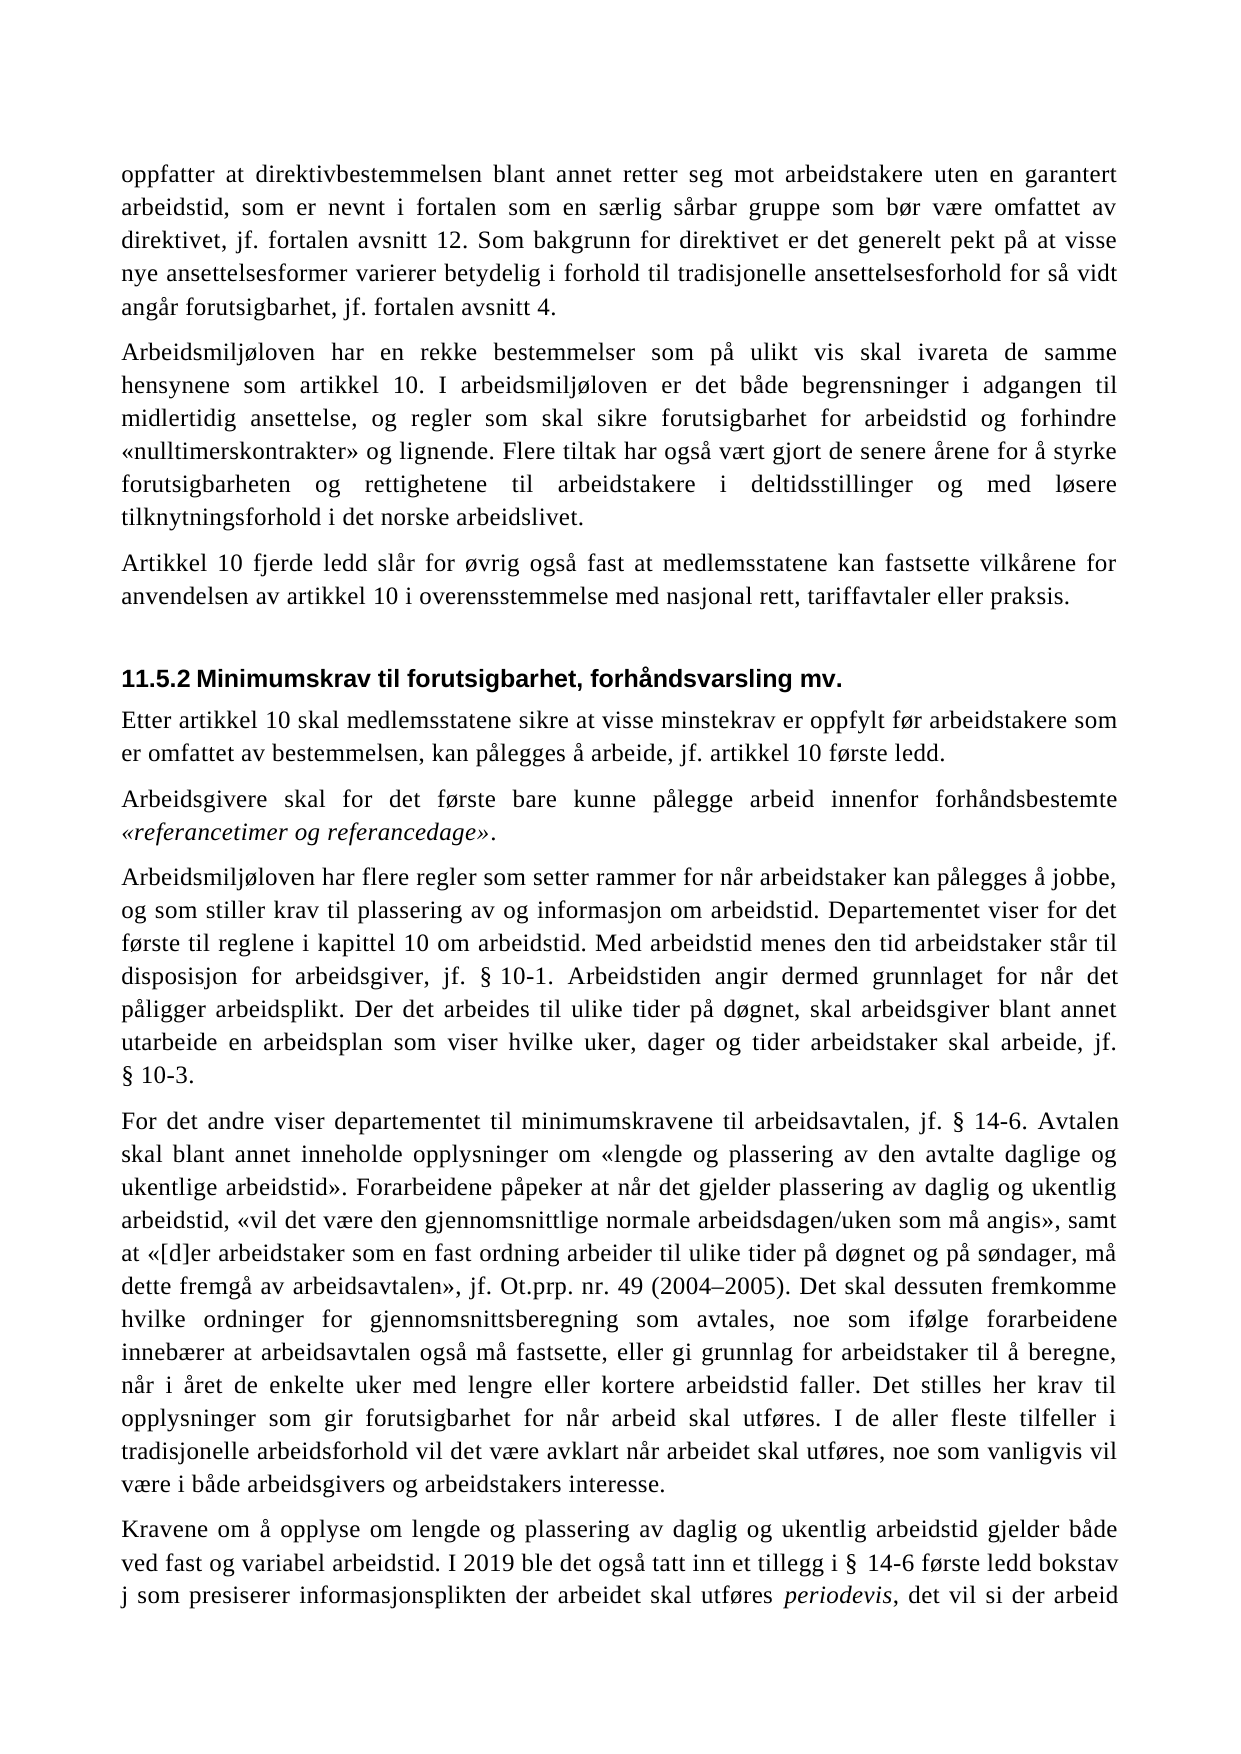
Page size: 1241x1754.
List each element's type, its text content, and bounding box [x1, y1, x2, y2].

text Etter artikkel 10 skal medlemsstatene sikre at visse minstekrav er oppfylt før arbeidstakere som er omfattet av bestemmelsen, kan pålegges å arbeide, jf. artikkel 10 første ledd. [121, 705, 1119, 767]
text For det andre viser departementet til minimumskravene til arbeidsavtalen, jf. § 14-6. Avtalen skal blant annet inneholde opplysninger om «lengde og plassering av den avtalte daglige og ukentlige arbeidstid». Forarbeidene påpeker at når det gjelder plassering av daglig og ukentlig arbeidstid, «vil det være den gjennomsnittlige normale arbeidsdagen/uken som må angis», samt at «[d]er arbeidstaker som en fast ordning arbeider til ulike tider på døgnet og på søndager, må dette fremgå av arbeidsavtalen», jf. Ot.prp. nr. 49 (2004–2005). Det skal dessuten fremkomme hvilke ordninger for gjennomsnittsberegning som avtales, noe som ifølge forarbeidene innebærer at arbeidsavtalen også må fastsette, eller gi grunnlag for arbeidstaker til å beregne, når i året de enkelte uker med lengre eller kortere arbeidstid faller. Det stilles her krav til opplysninger som gir forutsigbarhet for når arbeid skal utføres. I de aller fleste tilfeller i tradisjonelle arbeidsforhold vil det være avklart når arbeidet skal utføres, noe som vanligvis vil være i både arbeidsgivers og arbeidstakers interesse. [121, 1106, 1119, 1498]
text Arbeidsmiljøloven har en rekke bestemmelser som på ulikt vis skal ivareta de samme hensynene som artikkel 10. I arbeidsmiljøloven er det både begrensninger i adgangen til midlertidig ansettelse, og regler som skal sikre forutsigbarhet for arbeidstid og forhindre «nulltimerskontrakter» og lignende. Flere tiltak har også vært gjort de senere årene for å styrke forutsigbarheten og rettighetene til arbeidstakere i deltidsstillinger og med løsere tilknytningsforhold i det norske arbeidslivet. [121, 337, 1119, 531]
text Arbeidsgivere skal for det første bare kunne pålegge arbeid innenfor forhåndsbestemte «referancetimer og referancedage». [121, 784, 1119, 845]
text Artikkel 10 fjerde ledd slår for øvrig også fast at medlemsstatene kan fastsette vilkårene for anvendelsen av artikkel 10 i overensstemmelse med nasjonal rett, tariffavtaler eller praksis. [121, 548, 1119, 609]
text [121, 1514, 1119, 1609]
text Arbeidsmiljøloven har flere regler som setter rammer for når arbeidstaker kan pålegges å jobbe, og som stiller krav til plassering av og informasjon om arbeidstid. Departementet viser for det første til reglene i kapittel 10 om arbeidstid. Med arbeidstid menes den tid arbeidstaker står til disposisjon for arbeidsgiver, jf. § 10-1. Arbeidstiden angir dermed grunnlaget for når det påligger arbeidsplikt. Der det arbeides til ulike tider på døgnet, skal arbeidsgiver blant annet utarbeide en arbeidsplan som viser hvilke uker, dager og tider arbeidstaker skal arbeide, jf. § 10-3. [121, 862, 1119, 1089]
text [121, 159, 1119, 320]
subtitle Minimumskrav til forutsigbarhet, forhåndsvarsling mv. [121, 664, 1119, 692]
